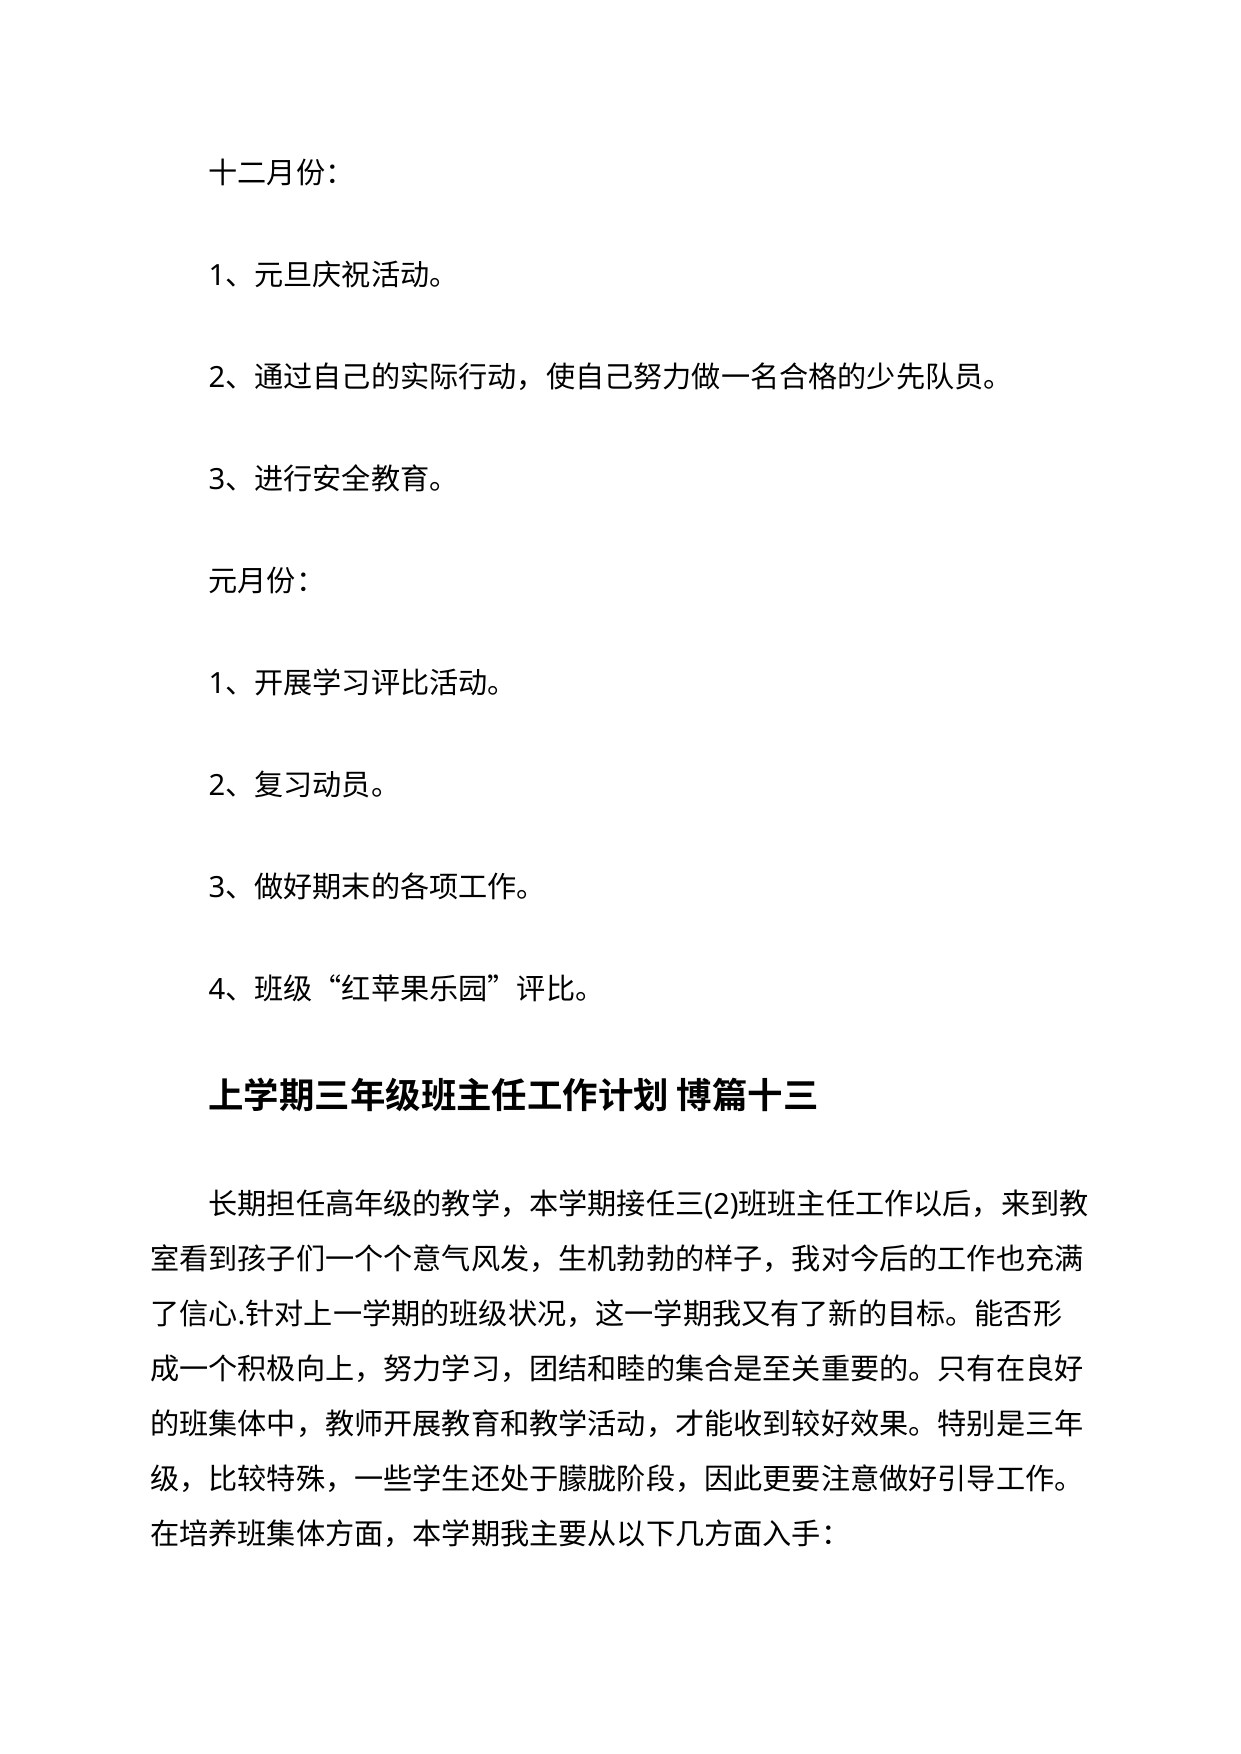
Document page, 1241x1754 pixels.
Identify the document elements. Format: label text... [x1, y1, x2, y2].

text 3、进行安全教育。 [150, 456, 1090, 498]
text 十二月份： [150, 150, 1090, 192]
text 1、开展学习评比活动。 [150, 659, 1090, 702]
text 长期担任高年级的教学，本学期接任三(2)班班主任工作以后，来到教室看到孩子们一个个意气风发，生机勃勃的样子，我对今后的工作也充满了信心.针对上一学期的班级状况，这一学期我又有了新的目标。能否形成一个积极向上，努力学习，团结和睦的集合是至关重要的。只有在良好的班集体中，教师开展教育和教学活动，才能收到较好效果。特别是三年级，比较特殊，一些学生还处于朦胧阶段，因此更要注意做好引导工作。在培养班集体方面，本学期我主要从以下几方面入手： [150, 1181, 1090, 1553]
text 2、通过自己的实际行动，使自己努力做一名合格的少先队员。 [150, 354, 1090, 396]
text 2、复习动员。 [150, 761, 1090, 804]
text 3、做好期末的各项工作。 [150, 863, 1090, 906]
text 1、元旦庆祝活动。 [150, 252, 1090, 294]
text 元月份： [150, 558, 1090, 600]
text 上学期三年级班主任工作计划 博篇十三 [150, 1067, 1090, 1119]
text 4、班级“红苹果乐园”评比。 [150, 965, 1090, 1008]
